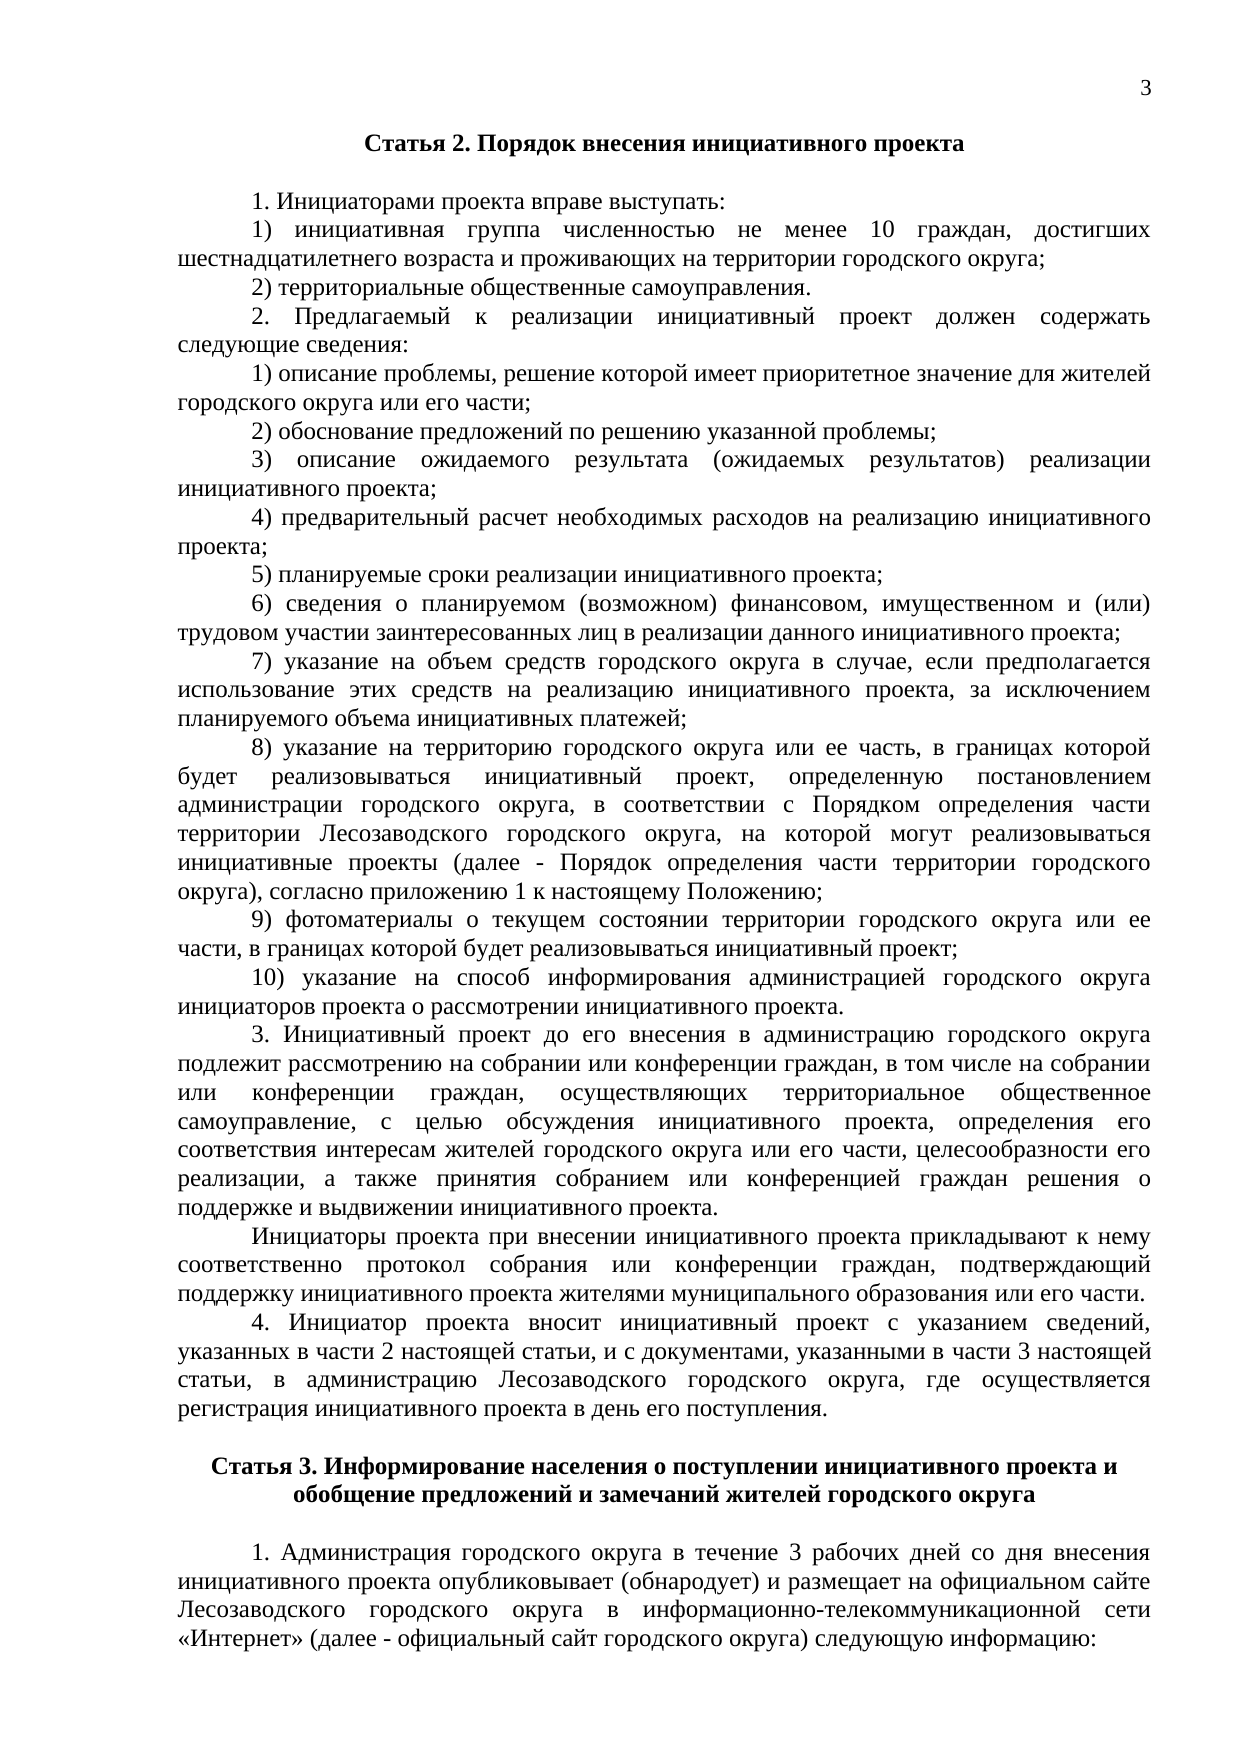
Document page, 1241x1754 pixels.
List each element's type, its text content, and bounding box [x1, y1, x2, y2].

text 1. Администрация городского округа в течение 3 рабочих дней со дня внесения инициативного проекта опубликовывает (обнародует) и размещает на официальном сайте Лесозаводского городского округа в информационно-телекоммуникационной сети «Интернет» (далее - официальный сайт городского округа) следующую информацию: [177, 1537, 1152, 1652]
text 2) обоснование предложений по решению указанной проблемы; [177, 416, 1152, 444]
text 9) фотоматериалы о текущем состоянии территории городского округа или ее части, в границах которой будет реализовываться инициативный проект; [177, 904, 1152, 962]
text 10) указание на способ информирования администрацией городского округа инициаторов проекта о рассмотрении инициативного проекта. [177, 962, 1152, 1019]
text 1) описание проблемы, решение которой имеет приоритетное значение для жителей городского округа или его части; [177, 358, 1152, 416]
text 3) описание ожидаемого результата (ожидаемых результатов) реализации инициативного проекта; [177, 444, 1152, 502]
text 1. Инициаторами проекта вправе выступать: [177, 186, 1152, 214]
text 8) указание на территорию городского округа или ее часть, в границах которой будет реализовываться инициативный проект, определенную постановлением администрации городского округа, в соответствии с Порядком определения части территории Лесозаводского городского округа, на которой могут реализовываться инициативные проекты (далее - Порядок определения части территории городского округа), согласно приложению 1 к настоящему Положению; [177, 732, 1152, 904]
text Инициаторы проекта при внесении инициативного проекта прикладывают к нему соответственно протокол собрания или конференции граждан, подтверждающий поддержку инициативного проекта жителями муниципального образования или его части. [177, 1221, 1152, 1307]
text 7) указание на объем средств городского округа в случае, если предполагается использование этих средств на реализацию инициативного проекта, за исключением планируемого объема инициативных платежей; [177, 646, 1152, 732]
text 1) инициативная группа численностью не менее 10 граждан, достигших шестнадцатилетнего возраста и проживающих на территории городского округа; [177, 214, 1152, 272]
text 4. Инициатор проекта вносит инициативный проект с указанием сведений, указанных в части 2 настоящей статьи, и с документами, указанными в части 3 настоящей статьи, в администрацию Лесозаводского городского округа, где осуществляется регистрация инициативного проекта в день его поступления. [177, 1307, 1152, 1422]
text Статья 3. Информирование населения о поступлении инициативного проекта и обобщение предложений и замечаний жителей городского округа [177, 1451, 1152, 1508]
text 6) сведения о планируемом (возможном) финансовом, имущественном и (или) трудовом участии заинтересованных лиц в реализации данного инициативного проекта; [177, 588, 1152, 646]
text 2. Предлагаемый к реализации инициативный проект должен содержать следующие сведения: [177, 301, 1152, 358]
text 3. Инициативный проект до его внесения в администрацию городского округа подлежит рассмотрению на собрании или конференции граждан, в том числе на собрании или конференции граждан, осуществляющих территориальное общественное самоуправление, с целью обсуждения инициативного проекта, определения его соответствия интересам жителей городского округа или его части, целесообразности его реализации, а также принятия собранием или конференцией граждан решения о поддержке и выдвижении инициативного проекта. [177, 1019, 1152, 1221]
text 5) планируемые сроки реализации инициативного проекта; [177, 559, 1152, 588]
text 2) территориальные общественные самоуправления. [177, 272, 1152, 301]
text 4) предварительный расчет необходимых расходов на реализацию инициативного проекта; [177, 502, 1152, 559]
text Статья 2. Порядок внесения инициативного проекта [177, 128, 1152, 157]
